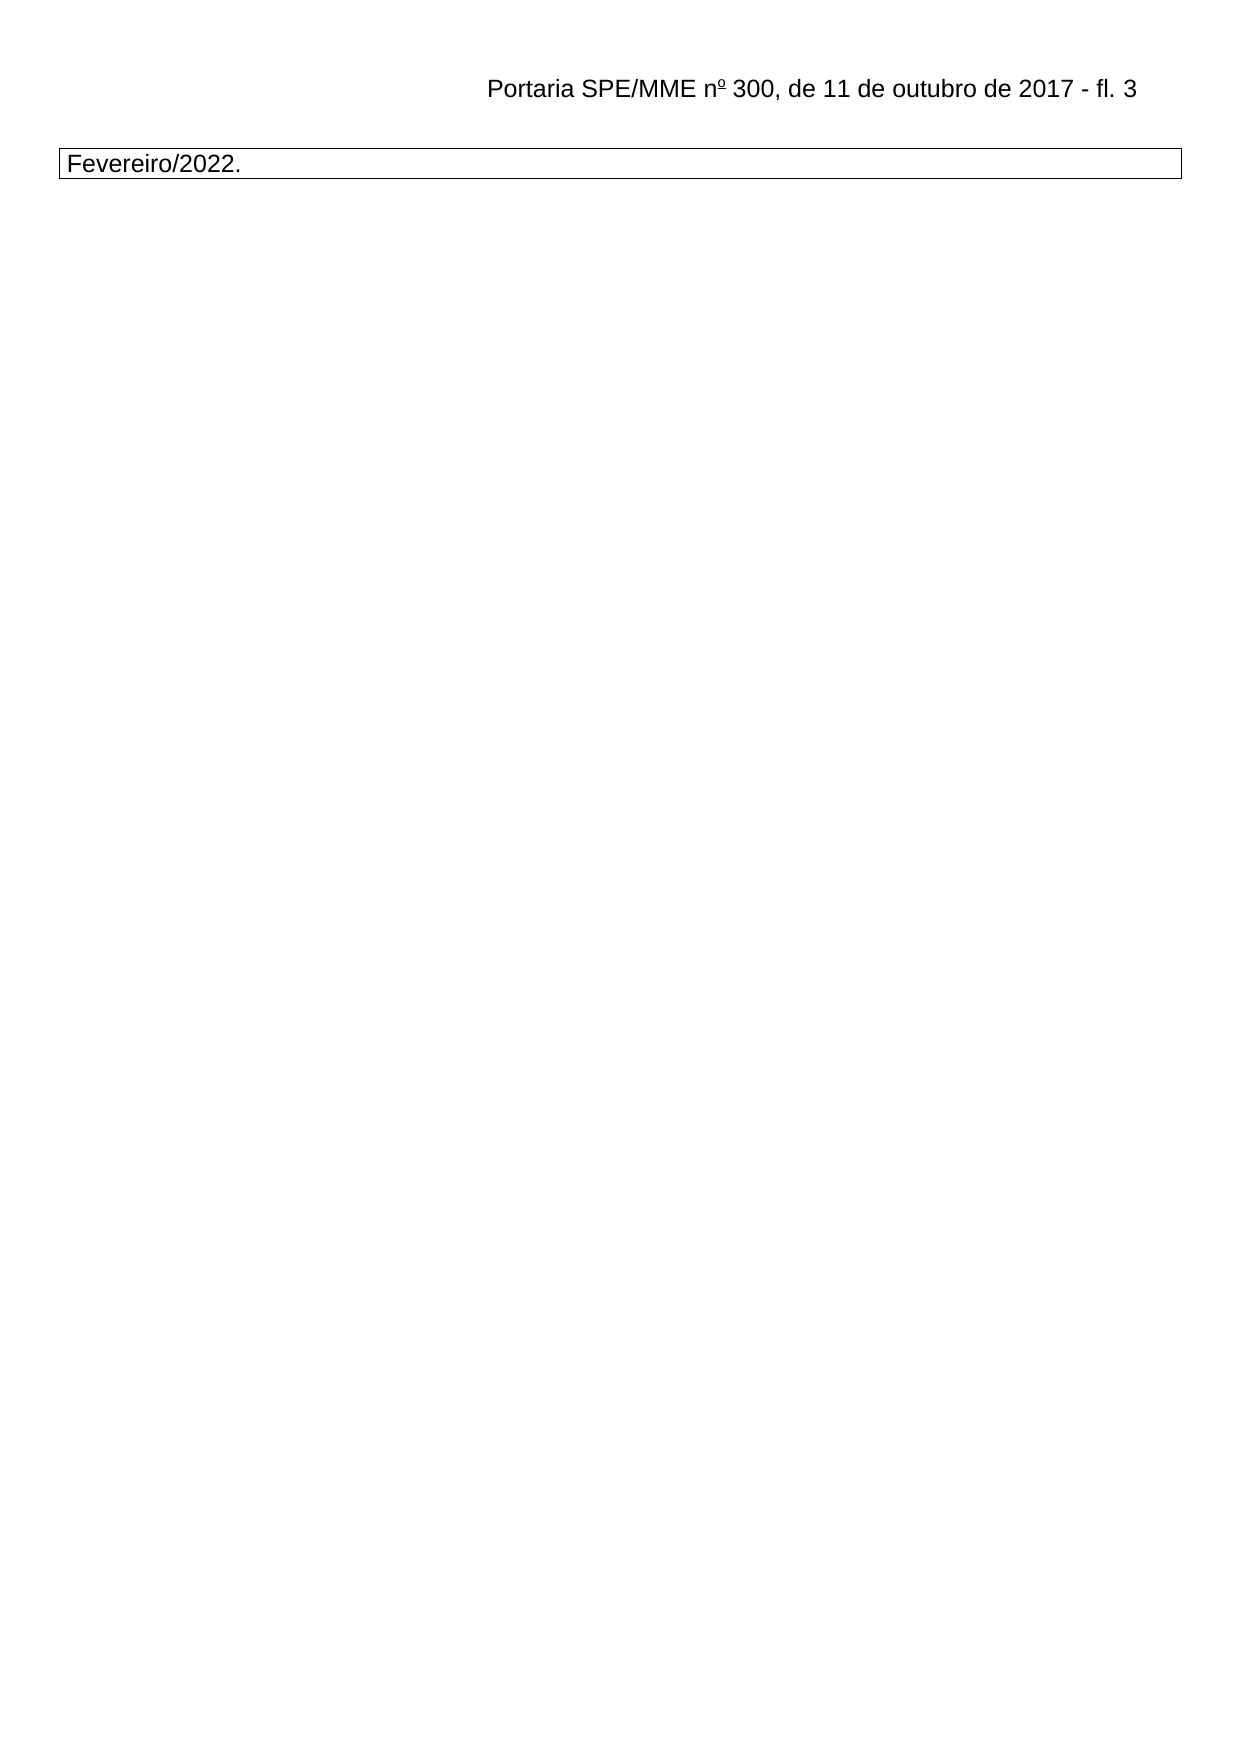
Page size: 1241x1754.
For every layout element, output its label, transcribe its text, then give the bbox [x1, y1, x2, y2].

table_cell Fevereiro/2022. [60, 149, 1181, 177]
